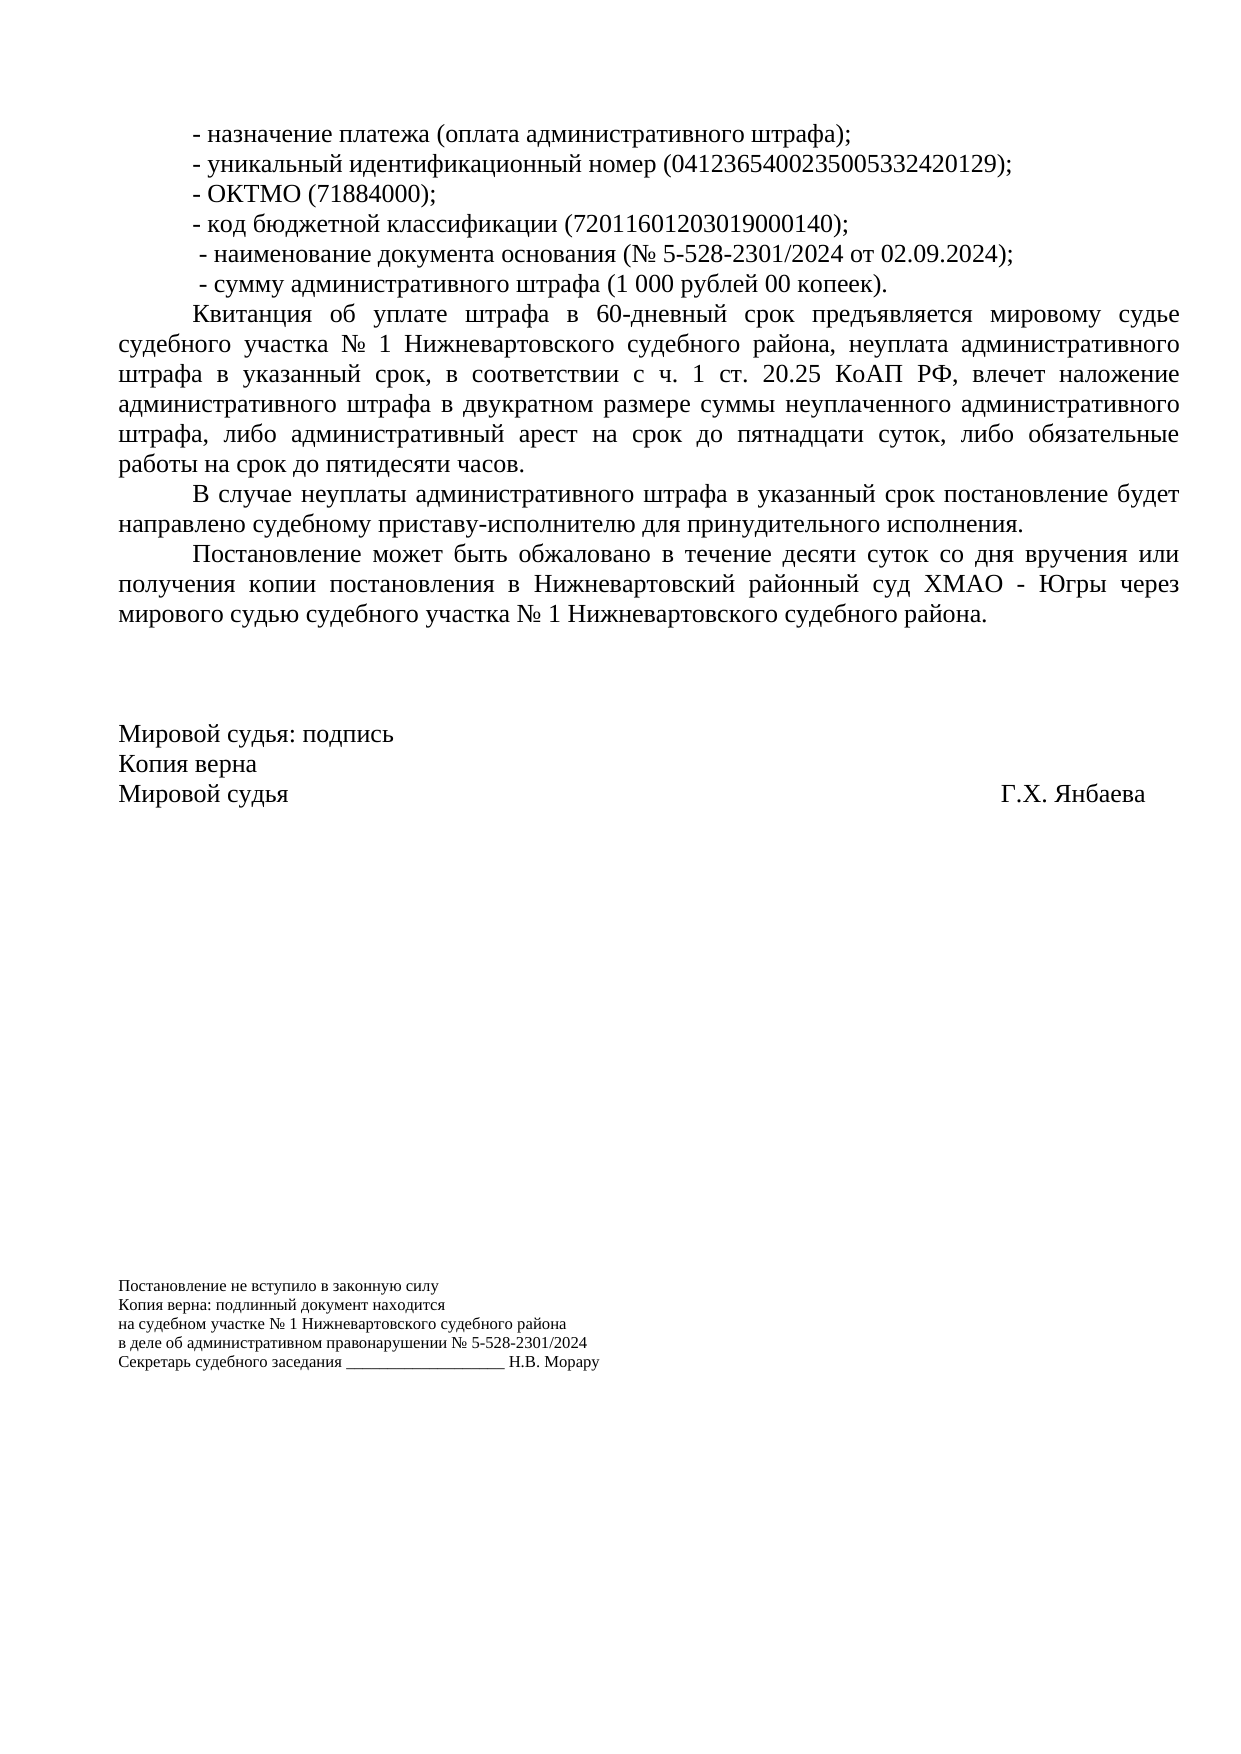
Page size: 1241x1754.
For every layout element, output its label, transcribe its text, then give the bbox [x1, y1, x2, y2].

text Мировой судья: подпись [118, 718, 1181, 748]
text Мировой судья Г.Х. Янбаева [118, 778, 1181, 808]
text Копия верна: подлинный документ находится [118, 1295, 1181, 1314]
text в деле об административном правонарушении № 5-528-2301/2024 [118, 1333, 1181, 1352]
text Постановление может быть обжаловано в течение десяти суток со дня вручения или получения копии постановления в Нижневартовский районный суд ХМАО - Югры через мирового судью судебного участка № 1 Нижневартовского судебного района. [118, 538, 1181, 628]
text - назначение платежа (оплата административного штрафа); [118, 118, 1181, 148]
text на судебном участке № 1 Нижневартовского судебного района [118, 1314, 1181, 1333]
text Постановление не вступило в законную силу [118, 1276, 1181, 1295]
text Квитанция об уплате штрафа в 60-дневный срок предъявляется мировому судье судебного участка № 1 Нижневартовского судебного района, неуплата административного штрафа в указанный срок, в соответствии с ч. 1 ст. 20.25 КоАП РФ, влечет наложение административного штрафа в двукратном размере суммы неуплаченного административного штрафа, либо административный арест на срок до пятнадцати суток, либо обязательные работы на срок до пятидесяти часов. [118, 298, 1181, 478]
text Секретарь судебного заседания ___________________ Н.В. Морару [118, 1352, 1181, 1371]
text - код бюджетной классификации (72011601203019000140); [118, 208, 1181, 238]
text В случае неуплаты административного штрафа в указанный срок постановление будет направлено судебному приставу-исполнителю для принудительного исполнения. [118, 478, 1181, 538]
text - наименование документа основания (№ 5-528-2301/2024 от 02.09.2024); [118, 238, 1181, 268]
text Копия верна [118, 748, 1181, 778]
text - уникальный идентификационный номер (0412365400235005332420129); [118, 148, 1181, 178]
text - сумму административного штрафа (1 000 рублей 00 копеек). [118, 268, 1181, 298]
text - ОКТМО (71884000); [118, 178, 1181, 208]
